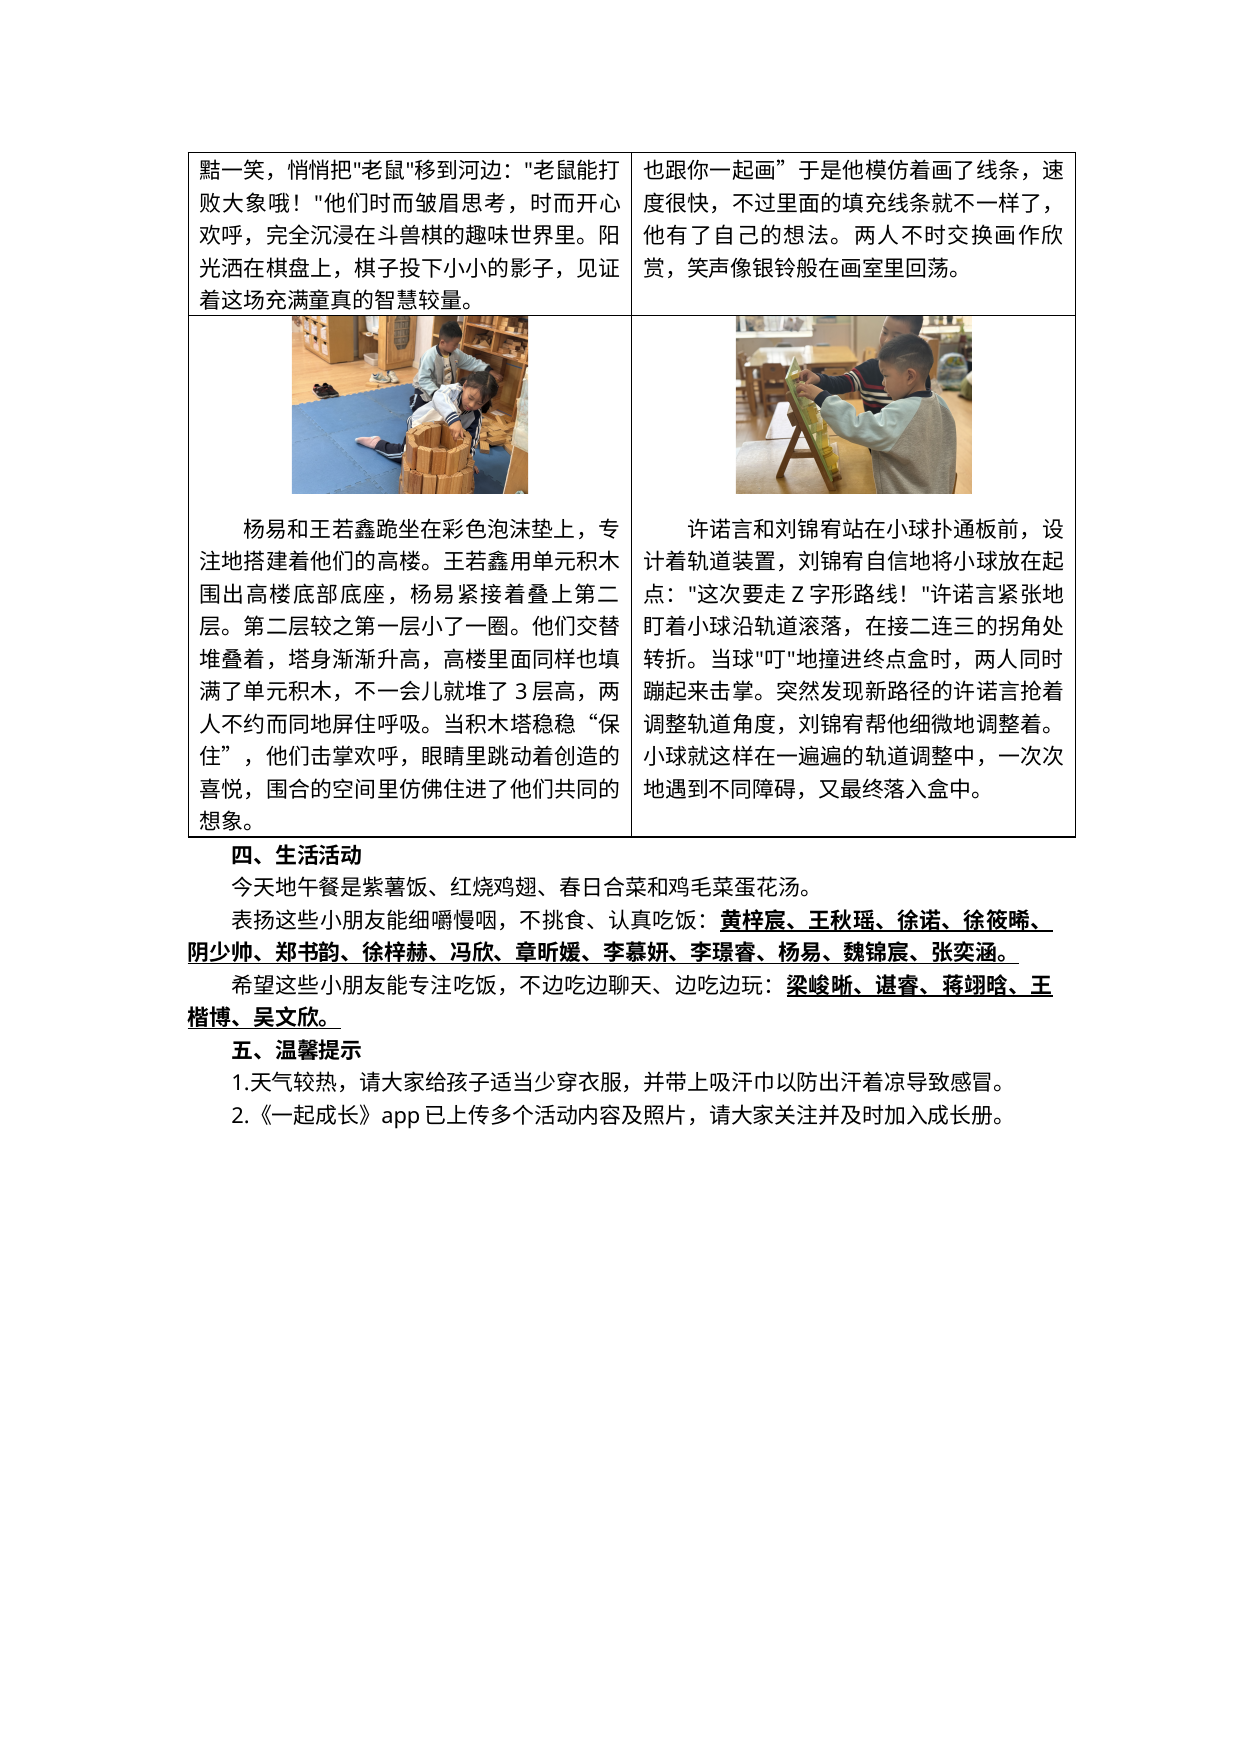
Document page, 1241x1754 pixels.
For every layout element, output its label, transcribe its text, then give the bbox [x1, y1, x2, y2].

list 希望这些小朋友能专注吃饭，不边吃边聊天、边吃边玩：梁峻晰、谌睿、蒋翊晗、王楷博、吴文欣。 [187, 967, 1053, 1032]
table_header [189, 153, 631, 315]
picture [291, 316, 529, 494]
table_cell 许诺言和刘锦宥站在小球扑通板前，设计着轨道装置，刘锦宥自信地将小球放在起点："这次要走Z字形路线！"许诺言紧张地盯着小球沿轨道滚落，在接二连三的拐角处转折。当球"叮"地撞进终点盒时，两人同时蹦起来击掌。突然发现新路径的许诺言抢着调整轨道角度，刘锦宥帮他细微地调整着。小球就这样在一遍遍的轨道调整中，一次次地遇到不同障碍，又最终落入盒中。 [632, 316, 1075, 836]
text 五、温馨提示 [187, 1032, 1053, 1065]
picture [735, 316, 972, 494]
text 1.天气较热，请大家给孩子适当少穿衣服，并带上吸汗巾以防出汗着凉导致感冒。 [187, 1065, 1053, 1097]
text 四、生活活动 [187, 837, 1053, 870]
list 表扬这些小朋友能细嚼慢咽，不挑食、认真吃饭：黄梓宸、王秋瑶、徐诺、徐筱晞、阴少帅、郑书韵、徐梓赫、冯欣、章昕媛、李慕妍、李璟睿、杨易、魏锦宸、张奕涵。 [187, 902, 1053, 967]
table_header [632, 153, 1075, 315]
text 2.《一起成长》app已上传多个活动内容及照片，请大家关注并及时加入成长册。 [187, 1097, 1053, 1130]
table_cell 杨易和王若鑫跪坐在彩色泡沫垫上，专注地搭建着他们的高楼。王若鑫用单元积木围出高楼底部底座，杨易紧接着叠上第二层。第二层较之第一层小了一圈。他们交替堆叠着，塔身渐渐升高，高楼里面同样也填满了单元积木，不一会儿就堆了3层高，两人不约而同地屏住呼吸。当积木塔稳稳“保住”，他们击掌欢呼，眼睛里跳动着创造的喜悦，围合的空间里仿佛住进了他们共同的想象。 [189, 316, 631, 836]
text 今天地午餐是紫薯饭、红烧鸡翅、春日合菜和鸡毛菜蛋花汤。 [187, 870, 1053, 902]
